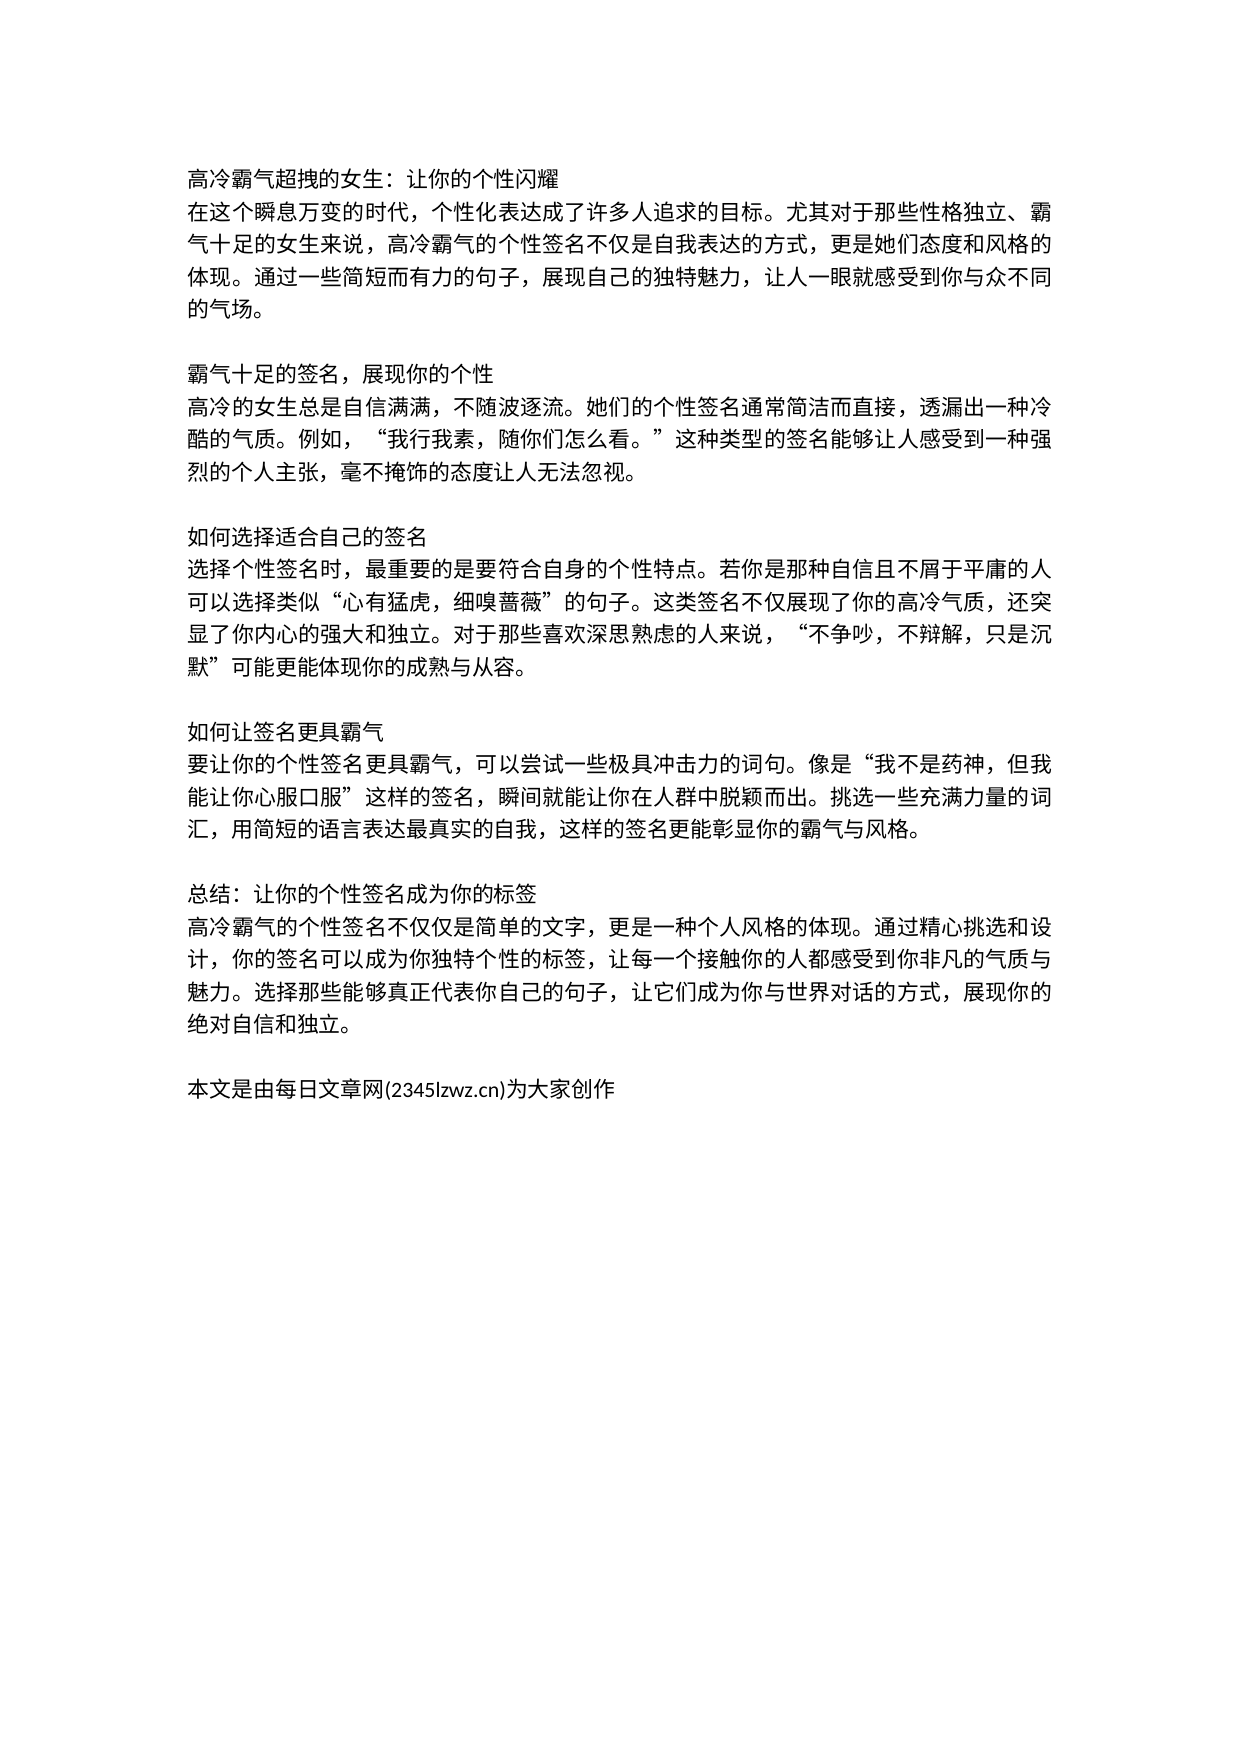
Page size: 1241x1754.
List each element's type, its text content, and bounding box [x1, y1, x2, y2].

text 在这个瞬息万变的时代，个性化表达成了许多人追求的目标。尤其对于那些性格独立、霸气十足的女生来说，高冷霸气的个性签名不仅是自我表达的方式，更是她们态度和风格的体现。通过一些简短而有力的句子，展现自己的独特魅力，让人一眼就感受到你与众不同的气场。 [187, 194, 1053, 324]
text 要让你的个性签名更具霸气，可以尝试一些极具冲击力的词句。像是“我不是药神，但我能让你心服口服”这样的签名，瞬间就能让你在人群中脱颖而出。挑选一些充满力量的词汇，用简短的语言表达最真实的自我，这样的签名更能彰显你的霸气与风格。 [187, 747, 1053, 844]
text 总结：让你的个性签名成为你的标签 [187, 877, 1053, 909]
text 如何让签名更具霸气 [187, 714, 1053, 747]
text 高冷霸气的个性签名不仅仅是简单的文字，更是一种个人风格的体现。通过精心挑选和设计，你的签名可以成为你独特个性的标签，让每一个接触你的人都感受到你非凡的气质与魅力。选择那些能够真正代表你自己的句子，让它们成为你与世界对话的方式，展现你的绝对自信和独立。 [187, 909, 1053, 1039]
text 高冷霸气超拽的女生：让你的个性闪耀 [187, 162, 1053, 194]
text 霸气十足的签名，展现你的个性 [187, 357, 1053, 389]
text 选择个性签名时，最重要的是要符合自身的个性特点。若你是那种自信且不屑于平庸的人，可以选择类似“心有猛虎，细嗅蔷薇”的句子。这类签名不仅展现了你的高冷气质，还突显了你内心的强大和独立。对于那些喜欢深思熟虑的人来说，“不争吵，不辩解，只是沉默”可能更能体现你的成熟与从容。 [187, 552, 1053, 682]
text 高冷的女生总是自信满满，不随波逐流。她们的个性签名通常简洁而直接，透漏出一种冷酷的气质。例如，“我行我素，随你们怎么看。”这种类型的签名能够让人感受到一种强烈的个人主张，毫不掩饰的态度让人无法忽视。 [187, 389, 1053, 487]
text 本文是由每日文章网(2345lzwz.cn)为大家创作 [187, 1072, 1053, 1104]
text 如何选择适合自己的签名 [187, 519, 1053, 552]
